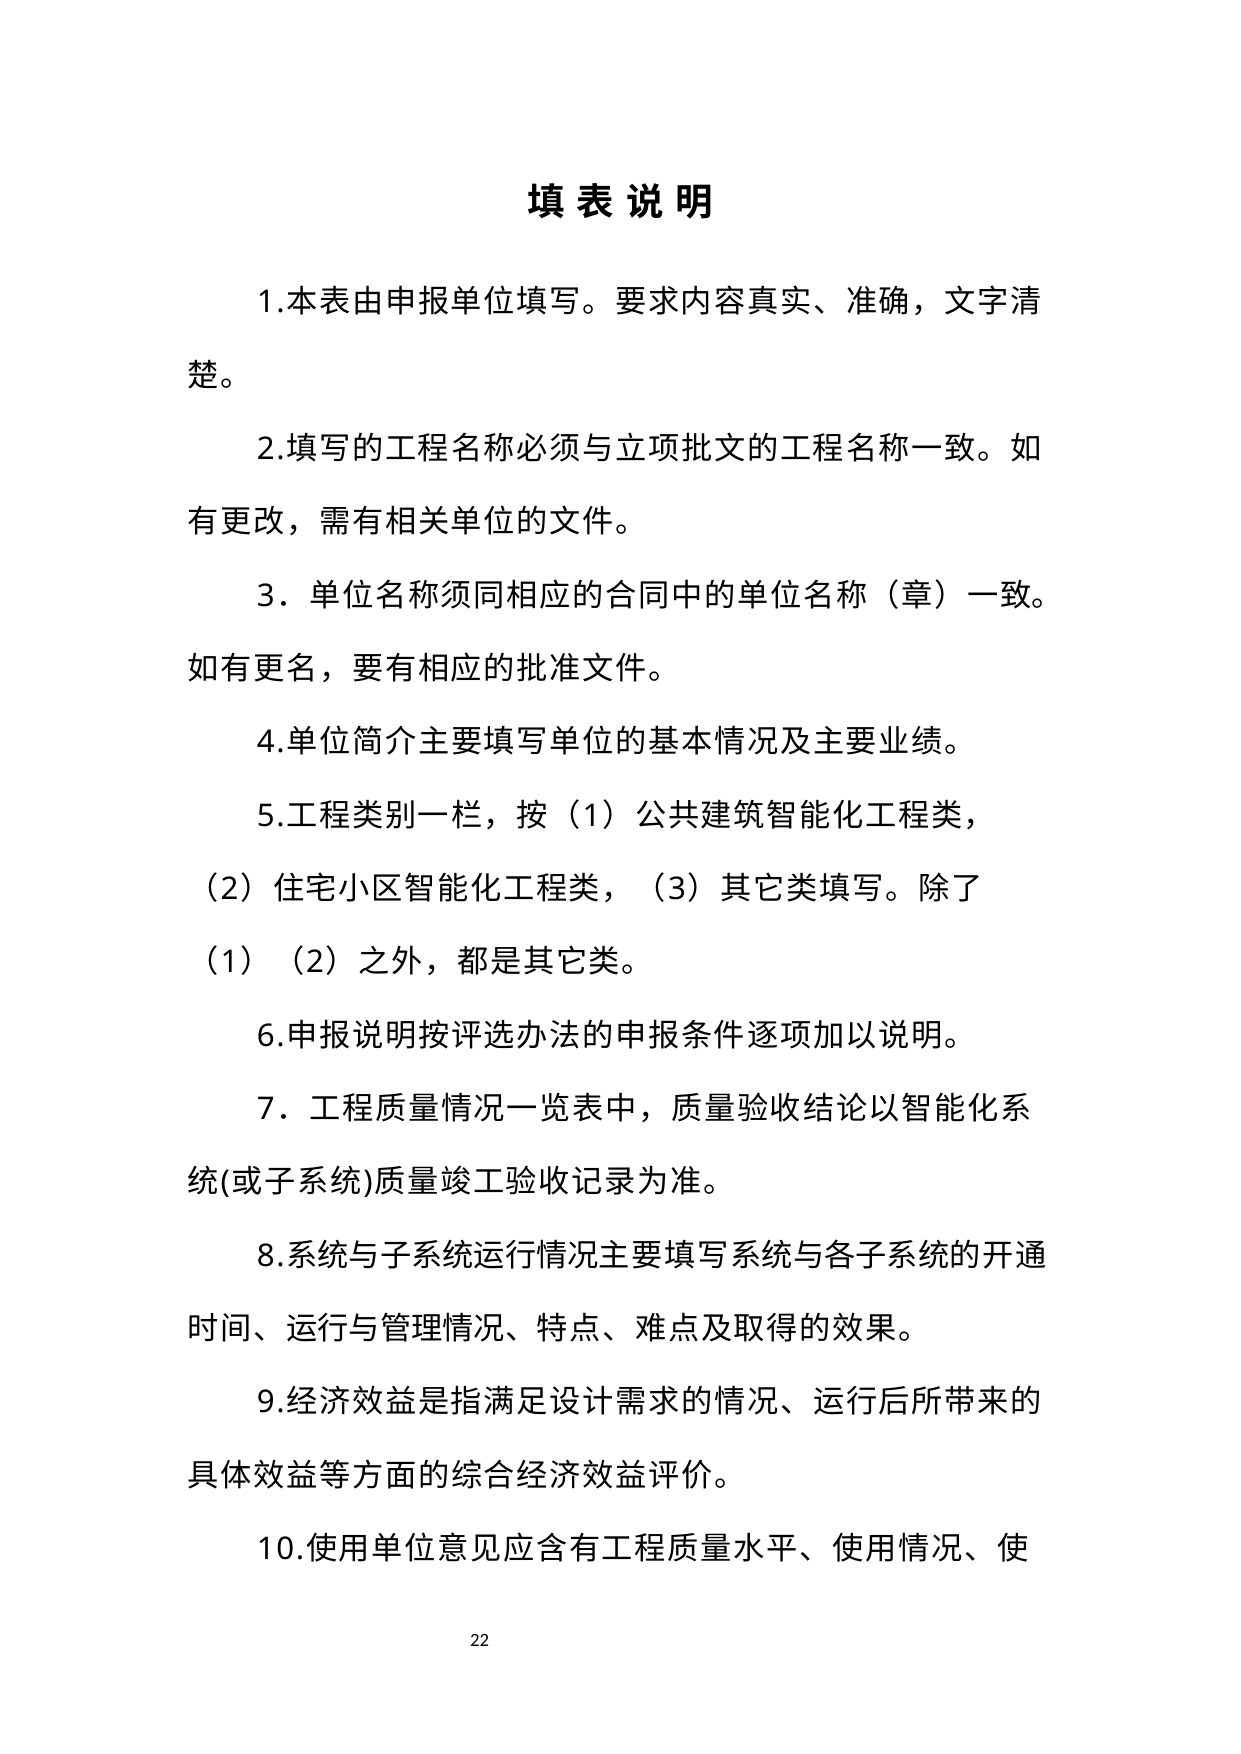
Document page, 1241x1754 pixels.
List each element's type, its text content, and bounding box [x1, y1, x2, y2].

text 6.申报说明按评选办法的申报条件逐项加以说明。 [187, 996, 1053, 1069]
text 1.本表由申报单位填写。要求内容真实、准确，文字清楚。 [187, 262, 1053, 409]
text 8.系统与子系统运行情况主要填写系统与各子系统的开通时间、运行与管理情况、特点、难点及取得的效果。 [187, 1216, 1053, 1362]
text 9.经济效益是指满足设计需求的情况、运行后所带来的具体效益等方面的综合经济效益评价。 [187, 1362, 1053, 1509]
text 2.填写的工程名称必须与立项批文的工程名称一致。如有更改，需有相关单位的文件。 [187, 409, 1053, 556]
text 4.单位简介主要填写单位的基本情况及主要业绩。 [187, 702, 1053, 776]
text 5.工程类别一栏，按（1）公共建筑智能化工程类，（2）住宅小区智能化工程类，（3）其它类填写。除了（1）（2）之外，都是其它类。 [187, 776, 1053, 996]
text 7．工程质量情况一览表中，质量验收结论以智能化系统(或子系统)质量竣工验收记录为准。 [187, 1069, 1053, 1216]
text 填 表 说 明 [187, 162, 1053, 235]
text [187, 1509, 1053, 1582]
text 3．单位名称须同相应的合同中的单位名称（章）一致。如有更名，要有相应的批准文件。 [187, 556, 1053, 702]
